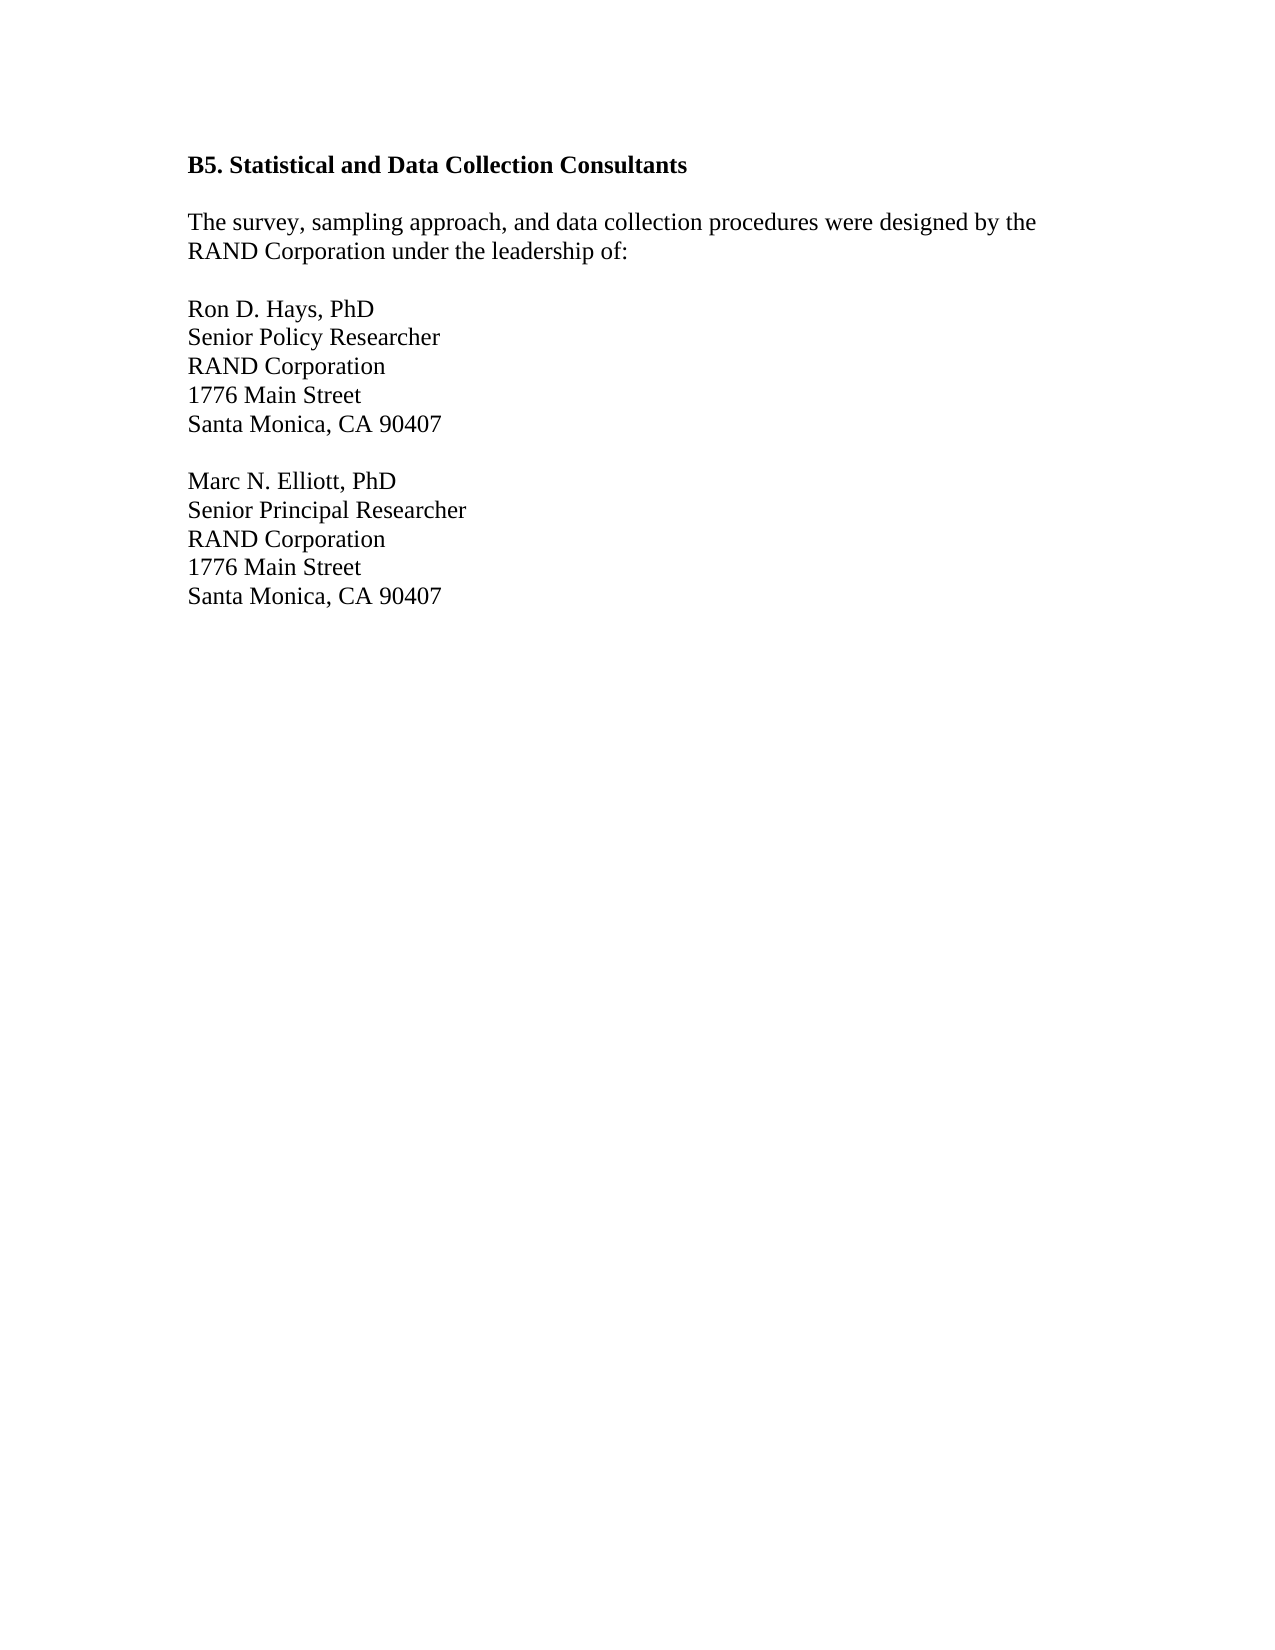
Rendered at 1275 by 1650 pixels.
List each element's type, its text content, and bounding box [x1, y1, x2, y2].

text Santa Monica, CA 90407 [187, 409, 1087, 437]
text The survey, sampling approach, and data collection procedures were designed by the RAND Corporation under the leadership of: [187, 207, 1087, 265]
text RAND Corporation [187, 524, 1087, 552]
text RAND Corporation [187, 351, 1087, 380]
text 1776 Main Street [187, 552, 1087, 581]
text 1776 Main Street [187, 380, 1087, 409]
text Marc N. Elliott, PhD [187, 466, 1087, 495]
text Santa Monica, CA 90407 [187, 581, 1087, 610]
text Senior Policy Researcher [187, 322, 1087, 351]
text Ron D. Hays, PhD [187, 294, 1087, 322]
subtitle B5. Statistical and Data Collection Consultants [187, 150, 1087, 179]
text Senior Principal Researcher [187, 495, 1087, 524]
